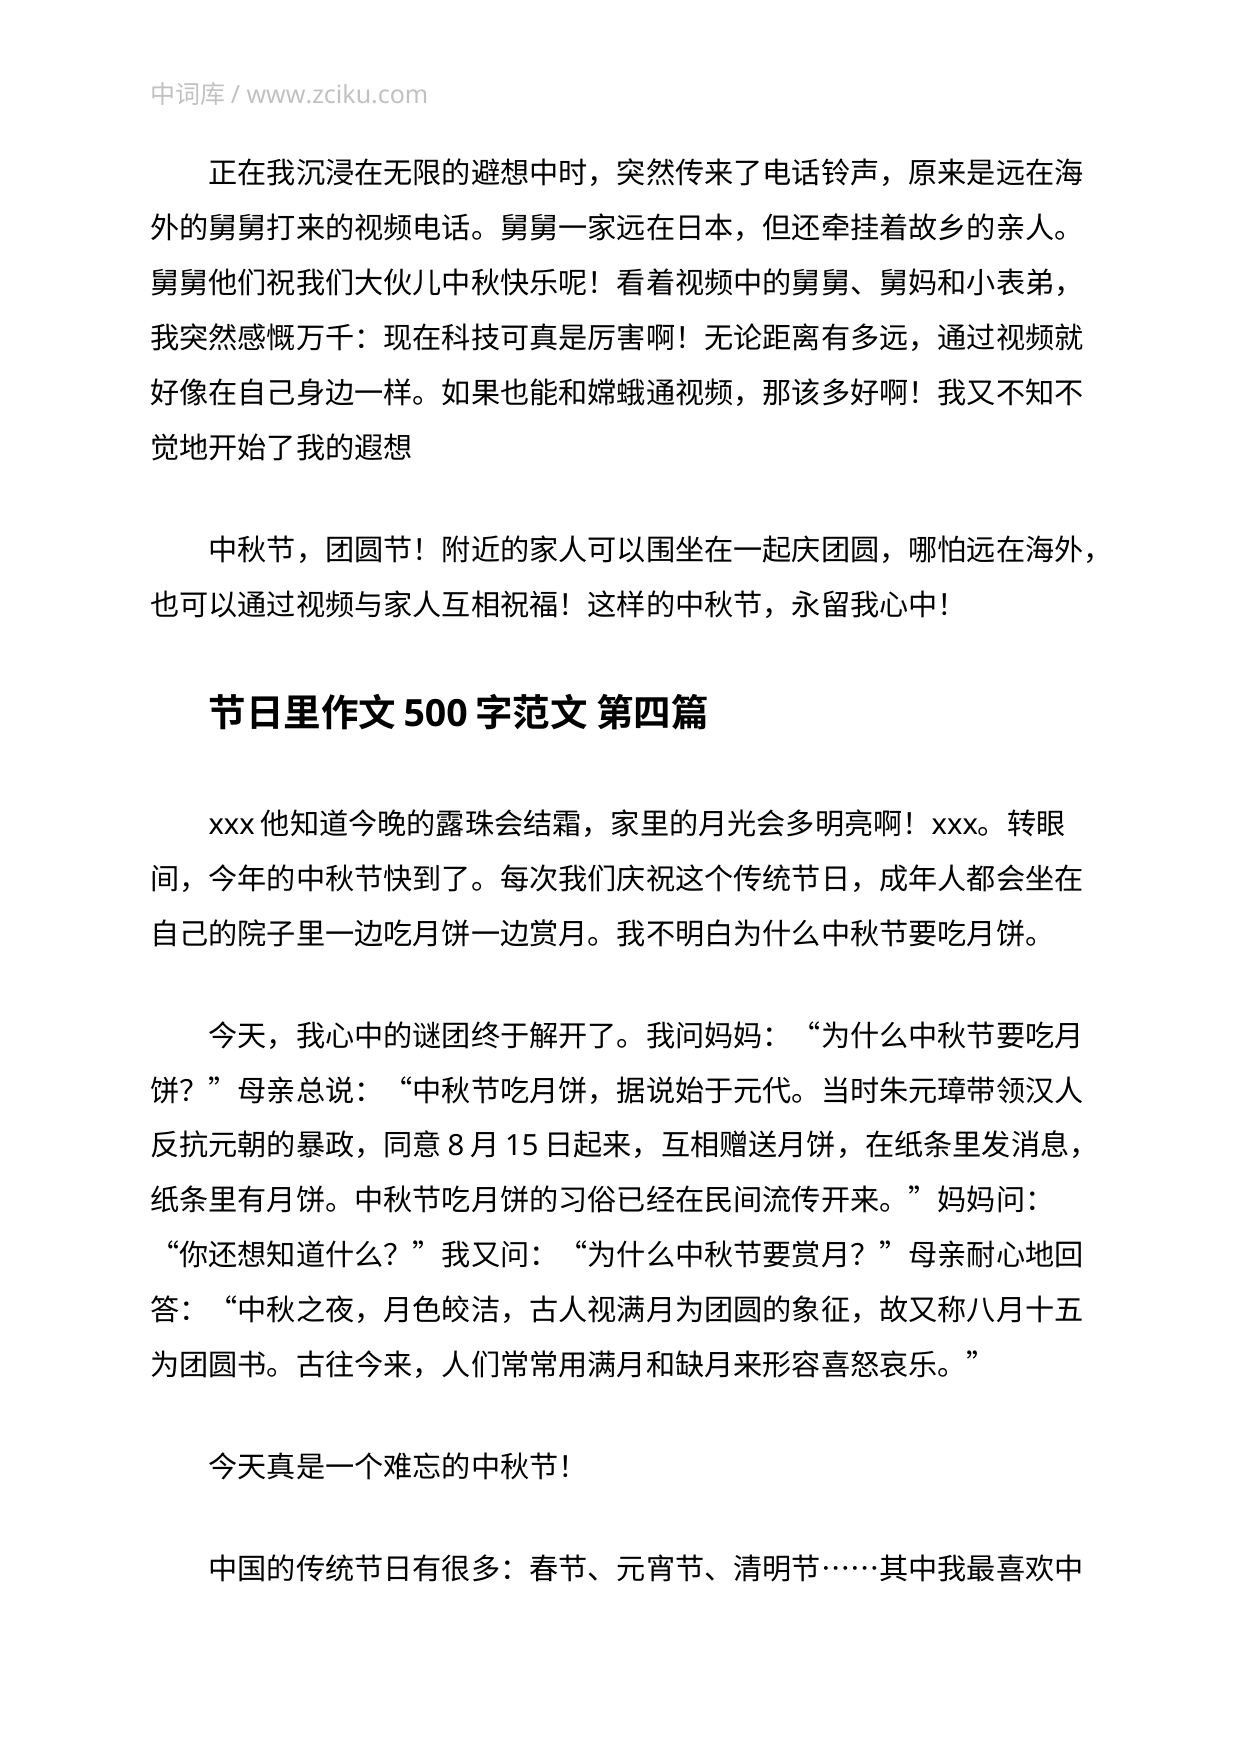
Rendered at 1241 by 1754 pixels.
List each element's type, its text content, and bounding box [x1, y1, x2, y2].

text xxx他知道今晚的露珠会结霜，家里的月光会多明亮啊！xxx。转眼间，今年的中秋节快到了。每次我们庆祝这个传统节日，成年人都会坐在自己的院子里一边吃月饼一边赏月。我不明白为什么中秋节要吃月饼。 [150, 801, 1090, 953]
text 正在我沉浸在无限的避想中时，突然传来了电话铃声，原来是远在海外的舅舅打来的视频电话。舅舅一家远在日本，但还牵挂着故乡的亲人。舅舅他们祝我们大伙儿中秋快乐呢！看着视频中的舅舅、舅妈和小表弟，我突然感慨万千：现在科技可真是厉害啊！无论距离有多远，通过视频就好像在自己身边一样。如果也能和嫦蛾通视频，那该多好啊！我又不知不觉地开始了我的遐想 [150, 150, 1090, 467]
text 今天真是一个难忘的中秋节！ [150, 1443, 1090, 1486]
text 中秋节，团圆节！附近的家人可以围坐在一起庆团圆，哪怕远在海外，也可以通过视频与家人互相祝福！这样的中秋节，永留我心中！ [150, 526, 1090, 623]
text 今天，我心中的谜团终于解开了。我问妈妈：“为什么中秋节要吃月饼？”母亲总说：“中秋节吃月饼，据说始于元代。当时朱元璋带领汉人反抗元朝的暴政，同意8月15日起来，互相赠送月饼，在纸条里发消息，纸条里有月饼。中秋节吃月饼的习俗已经在民间流传开来。”妈妈问：“你还想知道什么？”我又问：“为什么中秋节要赏月？”母亲耐心地回答：“中秋之夜，月色皎洁，古人视满月为团圆的象征，故又称八月十五为团圆书。古往今来，人们常常用满月和缺月来形容喜怒哀乐。” [150, 1012, 1090, 1384]
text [150, 1545, 1090, 1587]
text 节日里作文500字范文 第四篇 [150, 683, 1090, 737]
